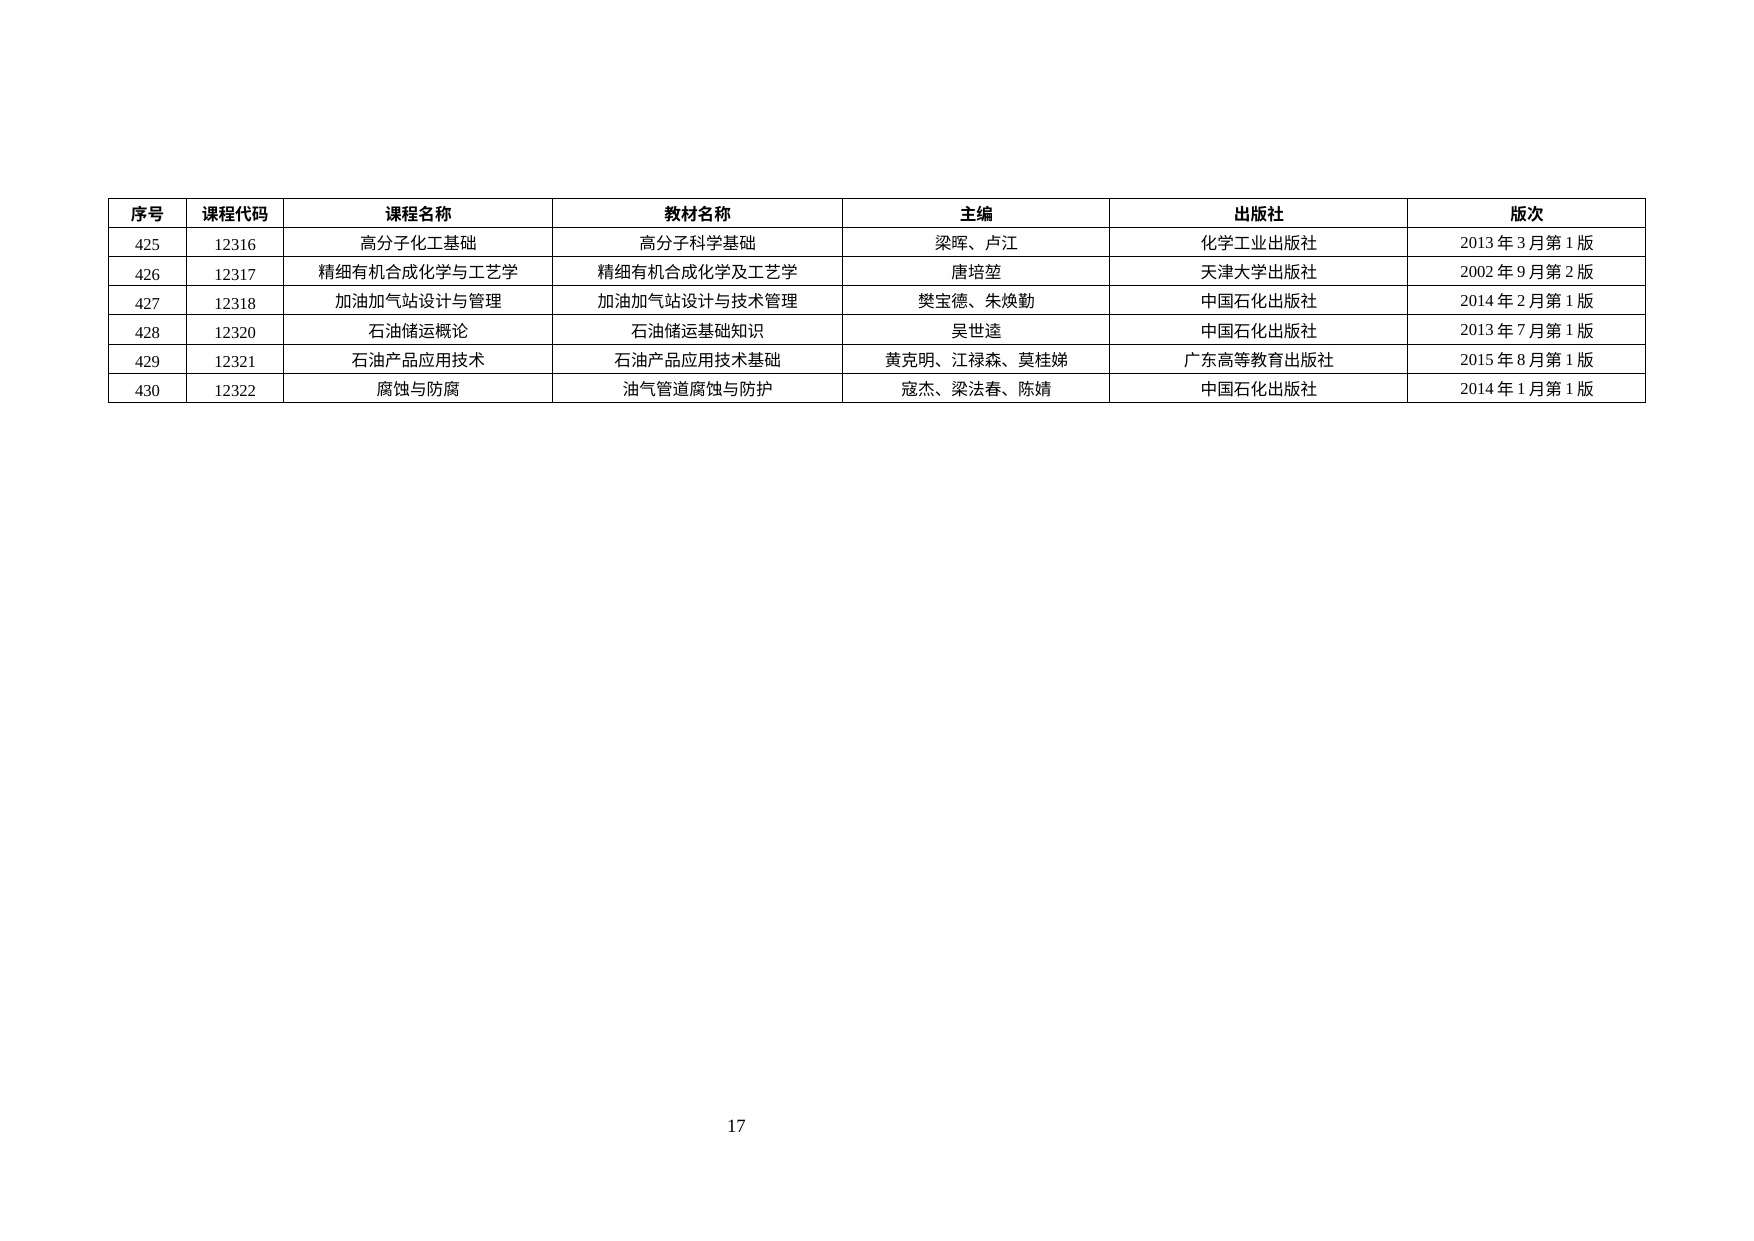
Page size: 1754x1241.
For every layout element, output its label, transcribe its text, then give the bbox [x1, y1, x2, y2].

table_header 教材名称 [553, 199, 842, 227]
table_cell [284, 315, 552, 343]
table_header 序号 [109, 199, 186, 227]
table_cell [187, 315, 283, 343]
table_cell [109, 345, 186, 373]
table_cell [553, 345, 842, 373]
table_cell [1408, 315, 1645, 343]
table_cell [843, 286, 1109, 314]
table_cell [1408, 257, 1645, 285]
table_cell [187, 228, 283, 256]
table_header 版次 [1408, 199, 1645, 227]
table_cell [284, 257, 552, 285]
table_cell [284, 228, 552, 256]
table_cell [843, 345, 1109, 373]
table_header 主编 [843, 199, 1109, 227]
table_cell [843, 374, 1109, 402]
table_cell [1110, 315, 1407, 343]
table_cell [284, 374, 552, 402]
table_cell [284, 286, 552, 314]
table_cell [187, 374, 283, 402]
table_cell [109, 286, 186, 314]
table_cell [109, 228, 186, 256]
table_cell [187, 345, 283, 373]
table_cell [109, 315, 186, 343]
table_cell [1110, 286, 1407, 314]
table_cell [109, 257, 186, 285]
table_header 课程代码 [187, 199, 283, 227]
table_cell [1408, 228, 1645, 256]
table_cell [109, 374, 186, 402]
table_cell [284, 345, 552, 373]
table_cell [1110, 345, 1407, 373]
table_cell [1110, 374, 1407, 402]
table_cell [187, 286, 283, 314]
table_header 课程名称 [284, 199, 552, 227]
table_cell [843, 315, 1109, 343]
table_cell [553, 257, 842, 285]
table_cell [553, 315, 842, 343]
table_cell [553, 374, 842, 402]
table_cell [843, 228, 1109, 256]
table_header 出版社 [1110, 199, 1407, 227]
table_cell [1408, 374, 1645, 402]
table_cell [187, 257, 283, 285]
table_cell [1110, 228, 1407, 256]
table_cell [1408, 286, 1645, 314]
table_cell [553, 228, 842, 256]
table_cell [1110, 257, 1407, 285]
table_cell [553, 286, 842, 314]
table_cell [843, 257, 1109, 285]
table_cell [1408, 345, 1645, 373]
